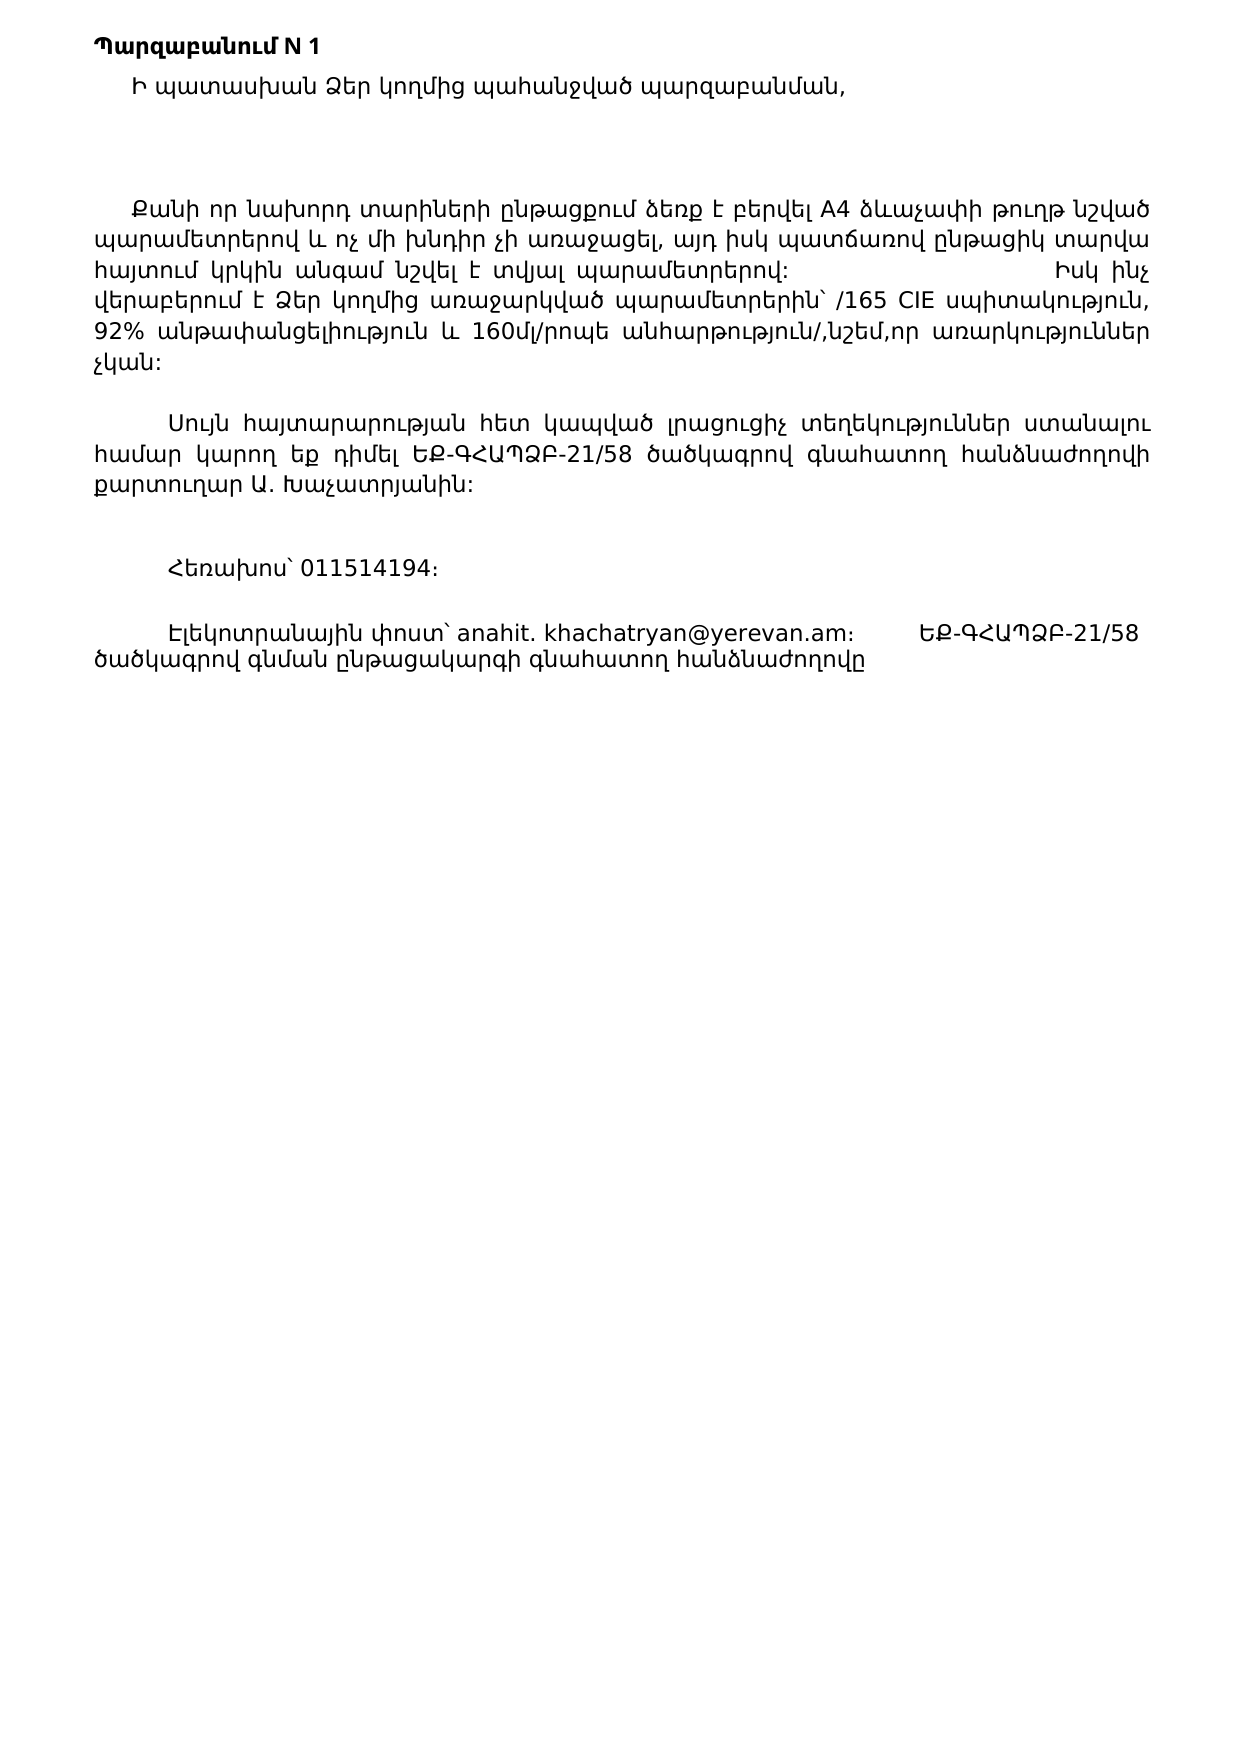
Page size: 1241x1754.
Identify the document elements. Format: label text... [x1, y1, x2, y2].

text Պարզաբանում N 1 [94, 29, 1152, 61]
text Քանի որ նախորդ տարիների ընթացքում ձեռք է բերվել A4 ձևաչափի թուղթ նշված պարամետրերով և ոչ մի խնդիր չի առաջացել, այդ իսկ պատճառով ընթացիկ տարվա հայտում կրկին անգամ նշվել է տվյալ պարամետրերով: Իսկ ինչ վերաբերում է Ձեր կողմից առաջարկված պարամետրերին՝ /165 CIE սպիտակություն, 92% անթափանցելիություն և 160մլ/րոպե անհարթություն/,նշեմ,որ առարկություններ չկան: [94, 196, 1152, 376]
text Հեռախոս՝ 011514194։ [94, 555, 1152, 582]
text Սույն հայտարարության հետ կապված լրացուցիչ տեղեկություններ ստանալու համար կարող եք դիմել ԵՔ-ԳՀԱՊՁԲ-21/58 ծածկագրով գնահատող հանձնաժողովի քարտուղար Ա. Խաչատրյանին: [94, 410, 1152, 498]
text Էլեկոտրանային փոստ՝ anahit. khachatryan@yerevan.am։ ԵՔ-ԳՀԱՊՁԲ-21/58 ծածկագրով գնման ընթացակարգի գնահատող հանձնաժողովը [94, 620, 1152, 673]
text Ի պատասխան Ձեր կողմից պահանջված պարզաբանման, [94, 73, 1152, 100]
